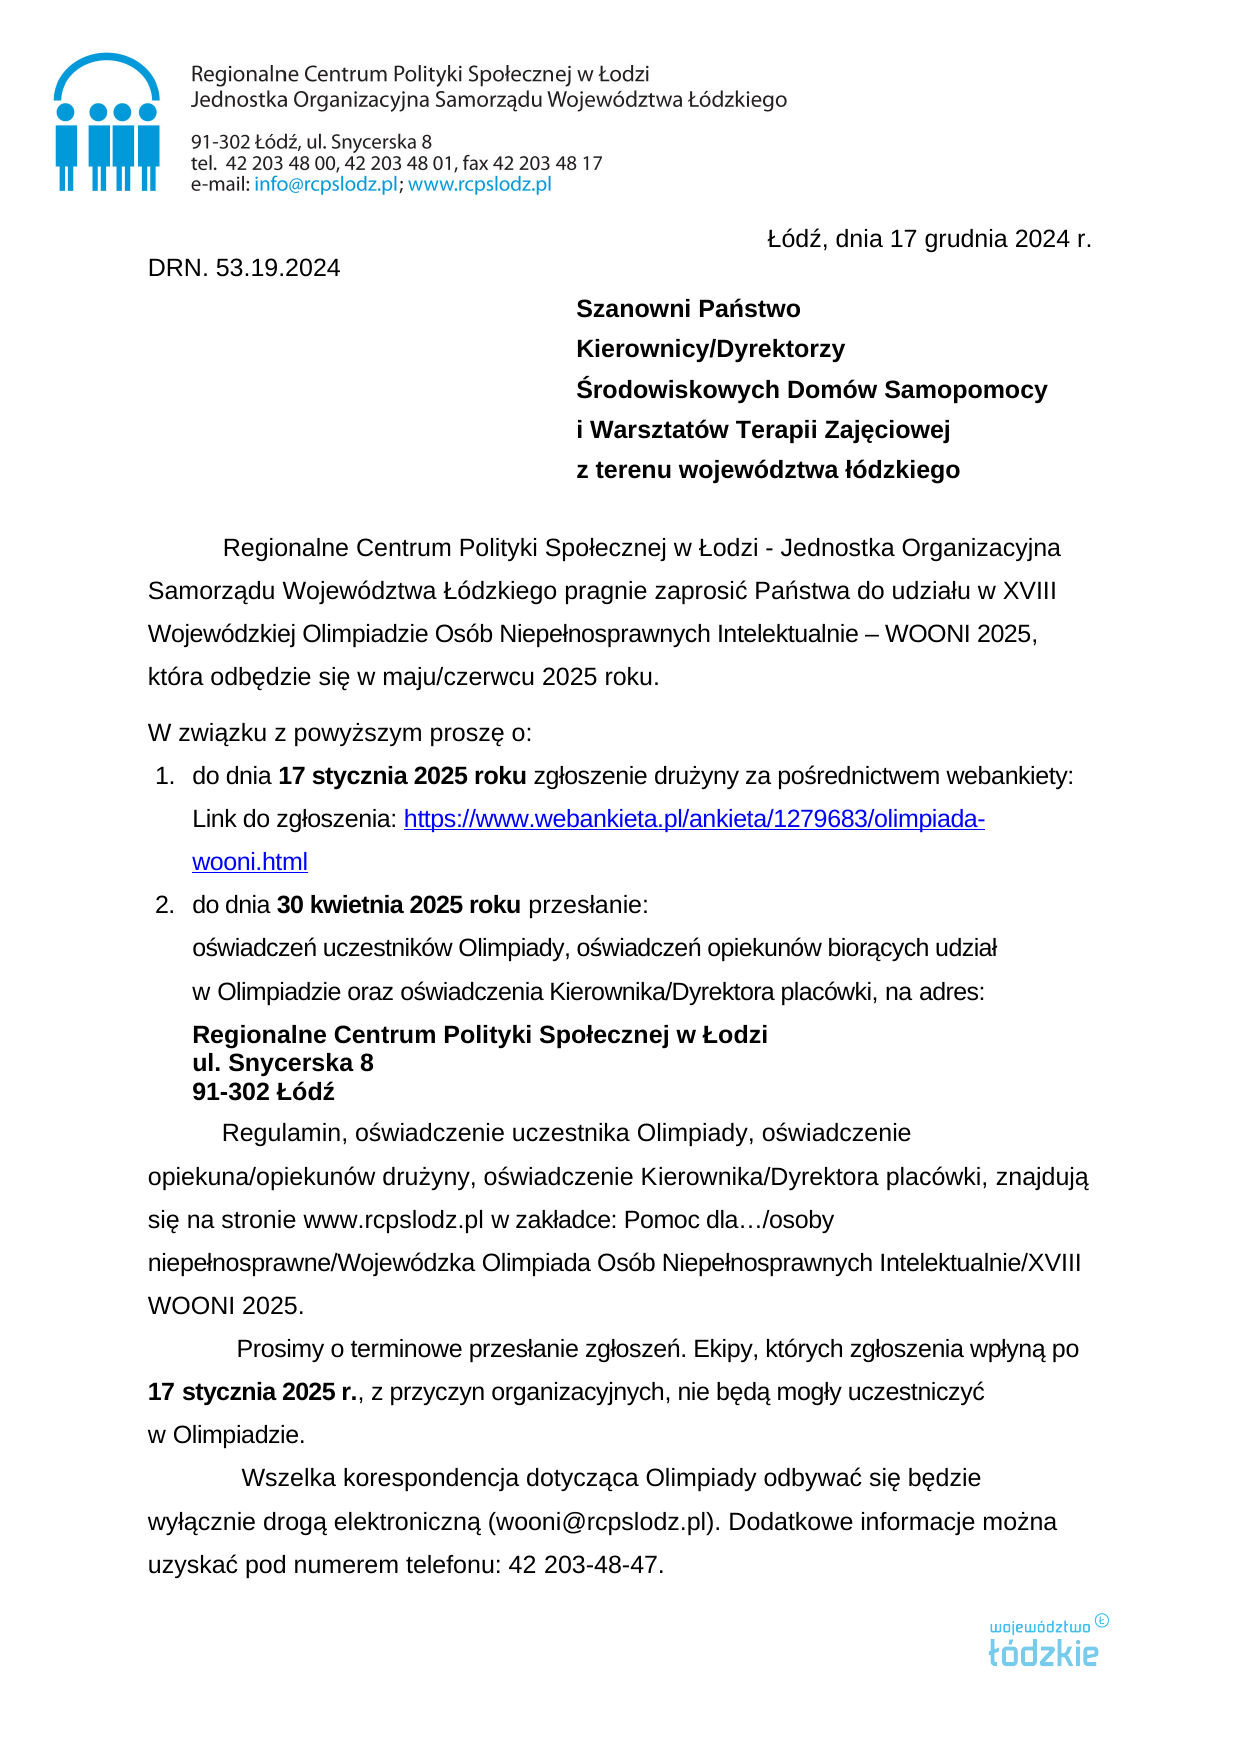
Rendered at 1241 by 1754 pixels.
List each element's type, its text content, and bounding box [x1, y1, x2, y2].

text Regionalne Centrum Polityki Społecznej w Łodzi [192, 1019, 1093, 1048]
text W związku z powyższym proszę o: [148, 718, 1093, 746]
text ul. Snycerska 8 [192, 1048, 1093, 1077]
text 91-302 Łódź [192, 1077, 1093, 1106]
list do dnia 17 stycznia 2025 roku zgłoszenie drużyny za pośrednictwem webankiety: [155, 761, 1093, 789]
list Link do zgłoszenia: https://www.webankieta.pl/ankieta/1279683/olimpiada-wooni.html [192, 804, 1093, 876]
picture [980, 1608, 1113, 1674]
text Szanowni Państwo [576, 294, 1093, 323]
text Regionalne Centrum Polityki Społecznej w Łodzi - Jednostka Organizacyjna Samorządu Województwa Łódzkiego pragnie zaprosić Państwa do udziału w XVIII Wojewódzkiej Olimpiadzie Osób Niepełnosprawnych Intelektualnie – WOONI 2025, która odbędzie się w maju/czerwcu 2025 roku. [148, 533, 1093, 691]
text Łódź, dnia 17 grudnia 2024 r. [148, 224, 1093, 253]
text Środowiskowych Domów Samopomocy i Warsztatów Terapii Zajęciowej z terenu województwa łódzkiego [576, 374, 1093, 484]
text Kierownicy/Dyrektorzy [576, 334, 1093, 363]
text Regulamin, oświadczenie uczestnika Olimpiady, oświadczenie opiekuna/opiekunów drużyny, oświadczenie Kierownika/Dyrektora placówki, znajdują się na stronie www.rcpslodz.pl w zakładce: Pomoc dla…/osoby niepełnosprawne/Wojewódzka Olimpiada Osób Niepełnosprawnych Intelektualnie/XVIII WOONI 2025. [148, 1118, 1093, 1319]
list oświadczeń uczestników Olimpiady, oświadczeń opiekunów biorących udział w Olimpiadzie oraz oświadczenia Kierownika/Dyrektora placówki, na adres: [192, 933, 1093, 1005]
list do dnia 30 kwietnia 2025 roku przesłanie: [155, 890, 1093, 919]
text Wszelka korespondencja dotycząca Olimpiady odbywać się będzie wyłącznie drogą elektroniczną (wooni@rcpslodz.pl). Dodatkowe informacje można uzyskać pod numerem telefonu: 42 203-48-47. [148, 1463, 1093, 1578]
text Prosimy o terminowe przesłanie zgłoszeń. Ekipy, których zgłoszenia wpłyną po 17 stycznia 2025 r., z przyczyn organizacyjnych, nie będą mogły uczestniczyć w Olimpiadzie. [148, 1334, 1093, 1449]
picture [14, 14, 826, 225]
text DRN. 53.19.2024 [148, 253, 1093, 282]
